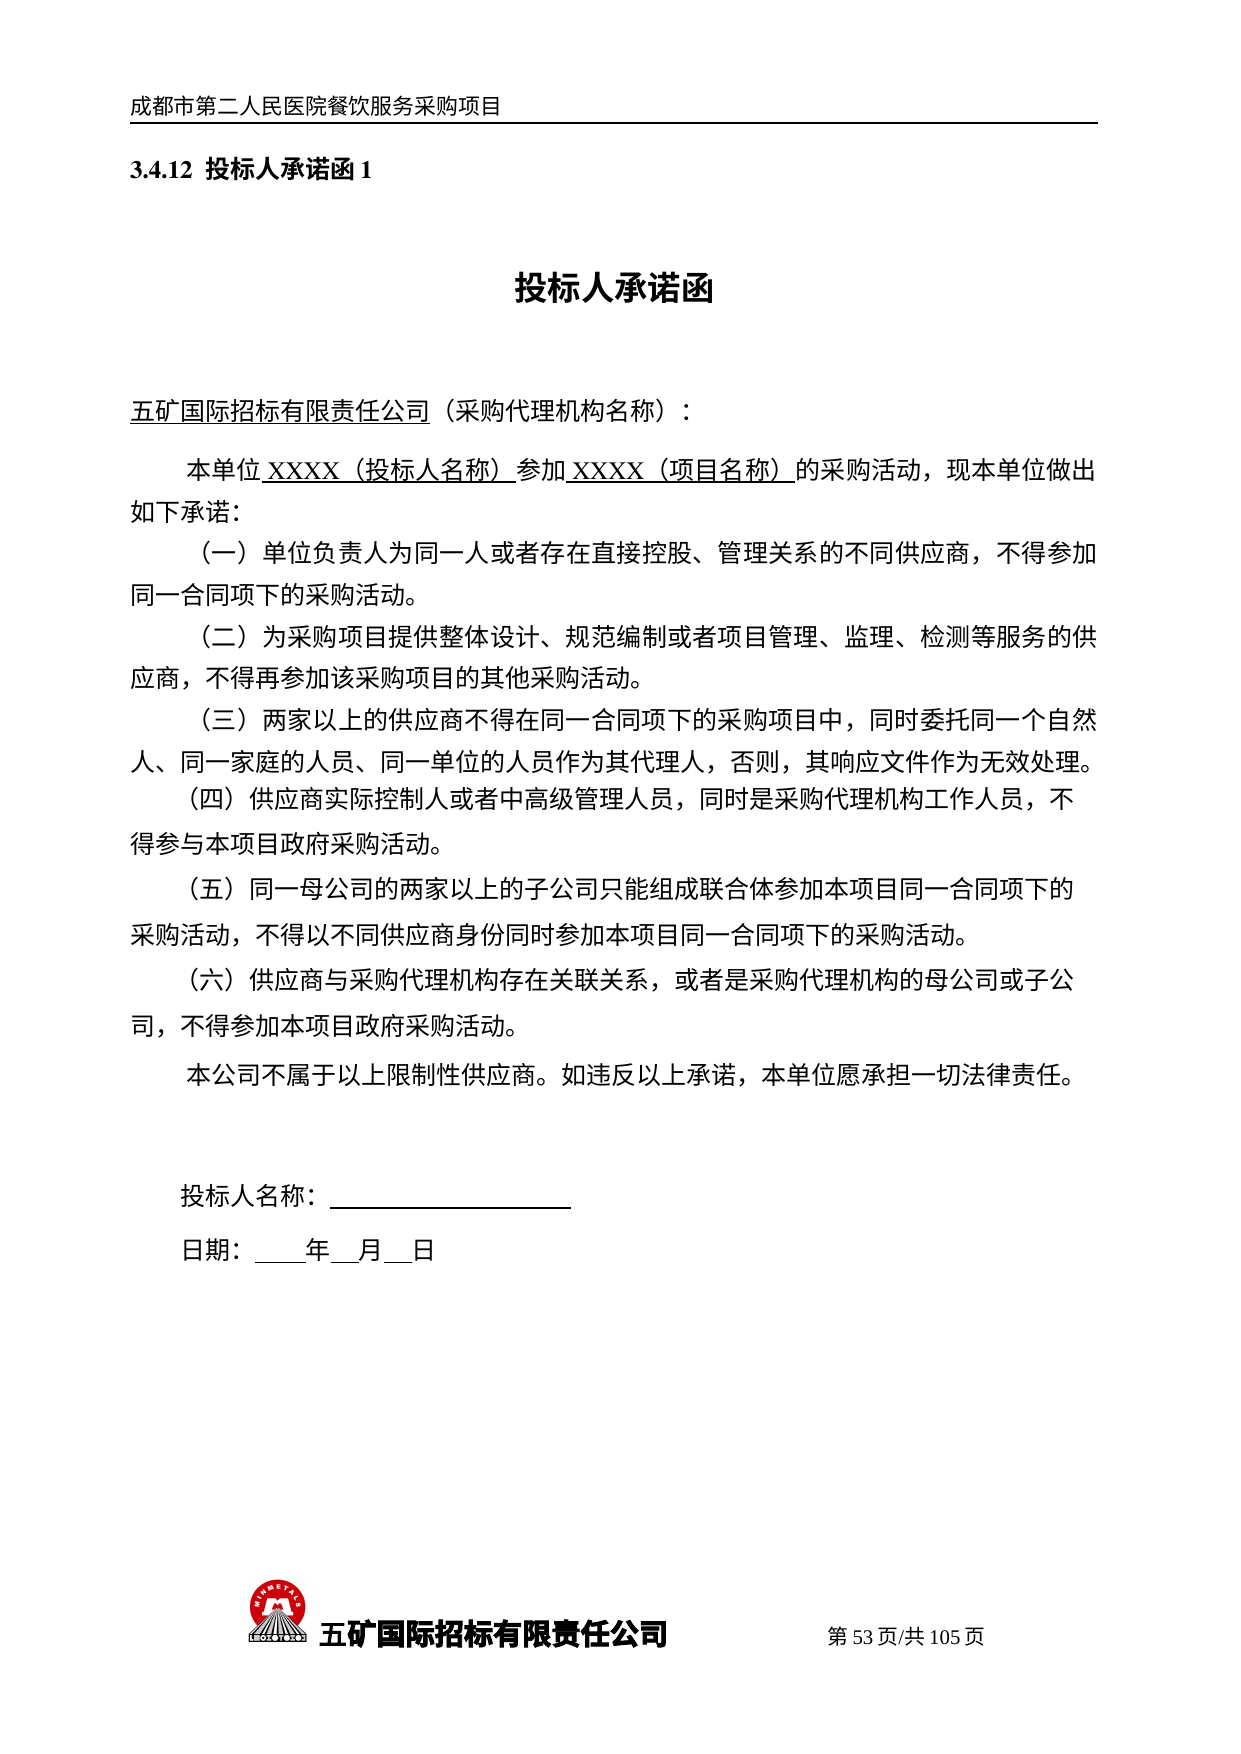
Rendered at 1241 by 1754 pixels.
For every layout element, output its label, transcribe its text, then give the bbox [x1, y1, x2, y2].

text 投标人名称： [130, 1176, 1098, 1212]
text （一）单位负责人为同一人或者存在直接控股、管理关系的不同供应商，不得参加同一合同项下的采购活动。 [130, 529, 1098, 613]
text （三）两家以上的供应商不得在同一合同项下的采购项目中，同时委托同一个自然人、同一家庭的人员、同一单位的人员作为其代理人，否则，其响应文件作为无效处理。 [130, 696, 1098, 779]
text （四）供应商实际控制人或者中高级管理人员，同时是采购代理机构工作人员，不得参与本项目政府采购活动。 [130, 779, 1098, 861]
text （六）供应商与采购代理机构存在关联关系，或者是采购代理机构的母公司或子公司，不得参加本项目政府采购活动。 [130, 961, 1098, 1042]
text 本单位 XXXX（投标人名称）参加 XXXX（项目名称）的采购活动，现本单位做出如下承诺： [130, 446, 1098, 529]
text 投标人承诺函 [130, 262, 1098, 310]
text 本公司不属于以上限制性供应商。如违反以上承诺，本单位愿承担一切法律责任。 [130, 1051, 1098, 1093]
text （二）为采购项目提供整体设计、规范编制或者项目管理、监理、检测等服务的供应商，不得再参加该采购项目的其他采购活动。 [130, 613, 1098, 696]
text 3.4.12 投标人承诺函1 [130, 150, 1098, 186]
text 日期： 年 月 日 [130, 1231, 1098, 1267]
picture [244, 1577, 317, 1644]
text （五）同一母公司的两家以上的子公司只能组成联合体参加本项目同一合同项下的采购活动，不得以不同供应商身份同时参加本项目同一合同项下的采购活动。 [130, 870, 1098, 952]
text 五矿国际招标有限责任公司（采购代理机构名称）： [130, 392, 1098, 428]
